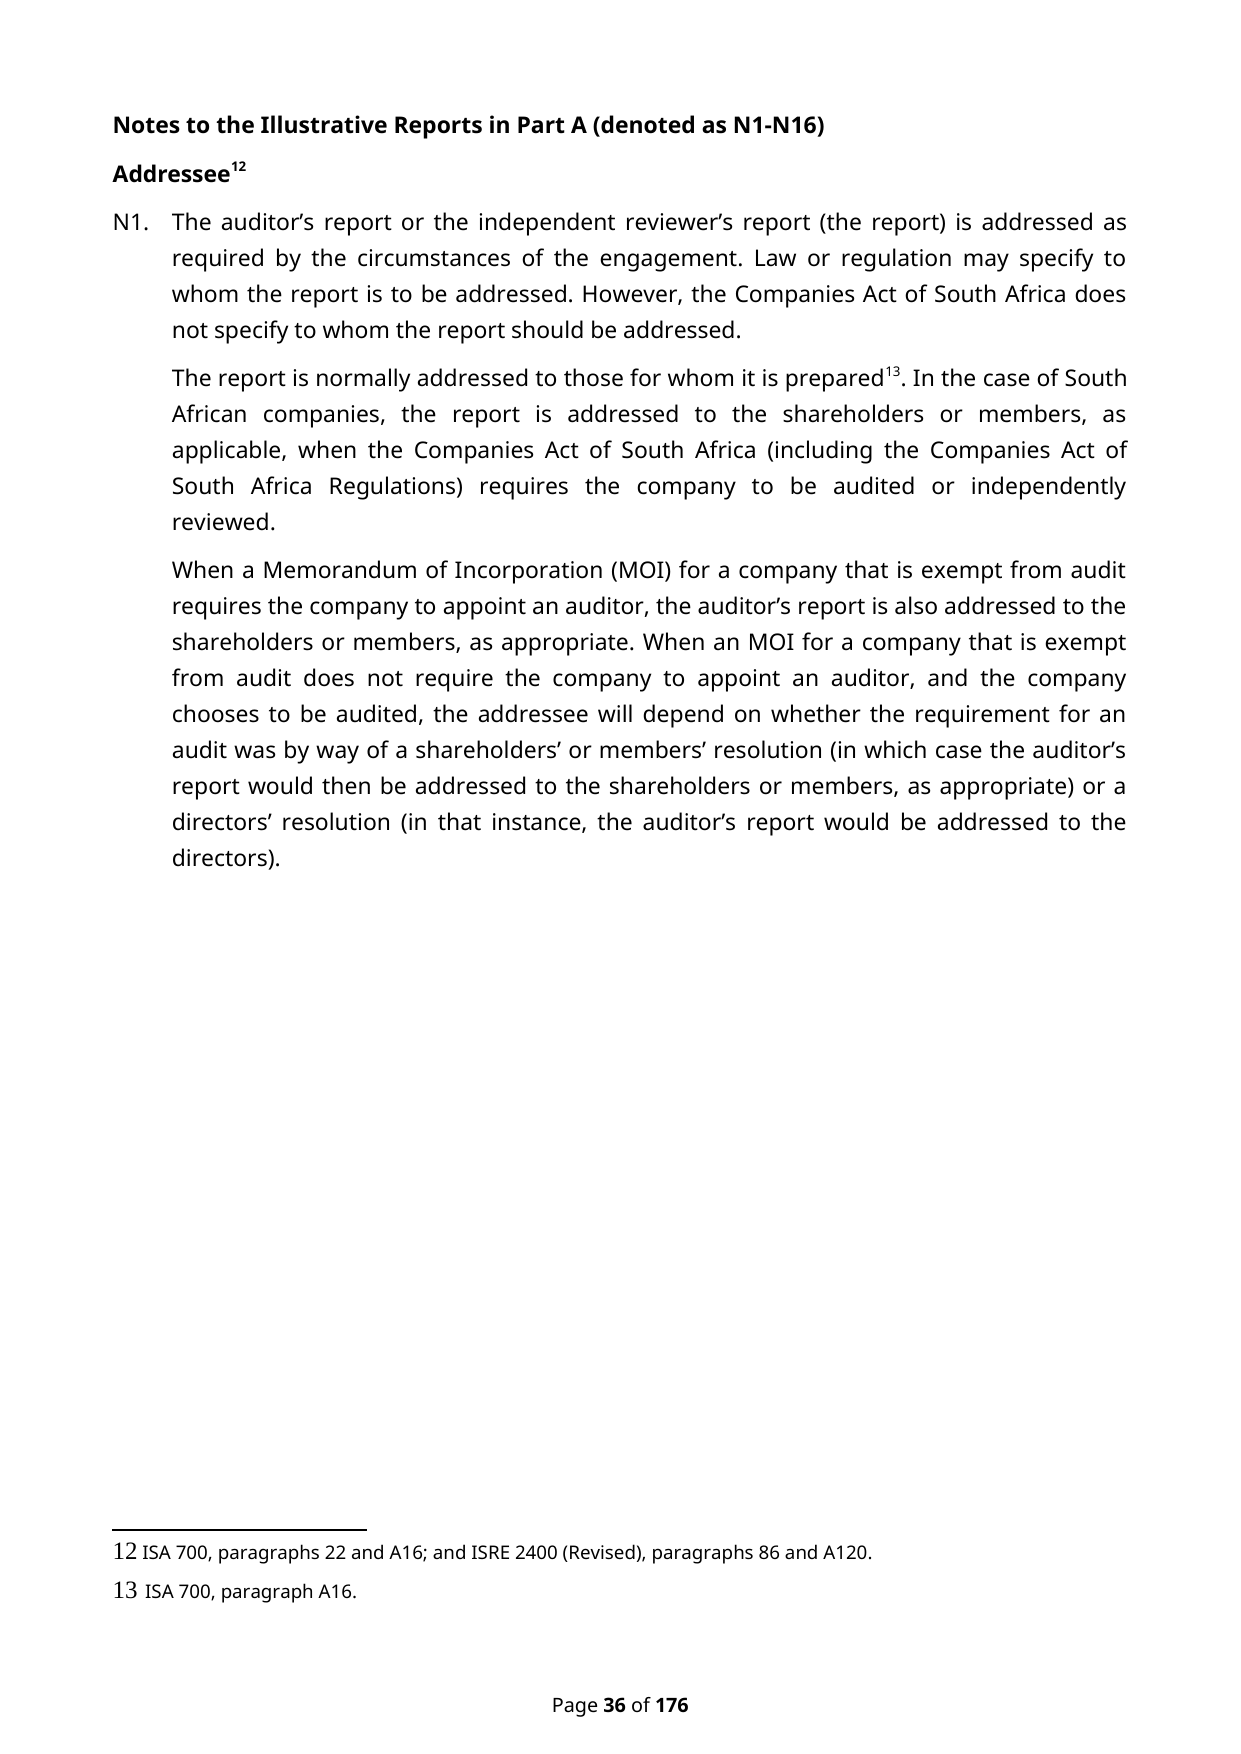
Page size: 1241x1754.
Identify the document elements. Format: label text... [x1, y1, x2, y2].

text When a Memorandum of Incorporation (MOI) for a company that is exempt from audit requires the company to appoint an auditor, the auditor’s report is also addressed to the shareholders or members, as appropriate. When an MOI for a company that is exempt from audit does not require the company to appoint an auditor, and the company chooses to be audited, the addressee will depend on whether the requirement for an audit was by way of a shareholders’ or members’ resolution (in which case the auditor’s report would then be addressed to the shareholders or members, as appropriate) or a directors’ resolution (in that instance, the auditor’s report would be addressed to the directors). [172, 554, 1128, 873]
text The report is normally addressed to those for whom it is prepared. In the case of South African companies, the report is addressed to the shareholders or members, as applicable, when the Companies Act of South Africa (including the Companies Act of South Africa Regulations) requires the company to be audited or independently reviewed. [172, 362, 1128, 537]
text N1. The auditor’s report or the independent reviewer’s report (the report) is addressed as required by the circumstances of the engagement. Law or regulation may specify to whom the report is to be addressed. However, the Companies Act of South Africa does not specify to whom the report should be addressed. [112, 206, 1128, 345]
subtitle Notes to the Illustrative Reports in Part A (denoted as N1-N16) [112, 109, 1128, 140]
subtitle Addressee [112, 157, 1128, 189]
